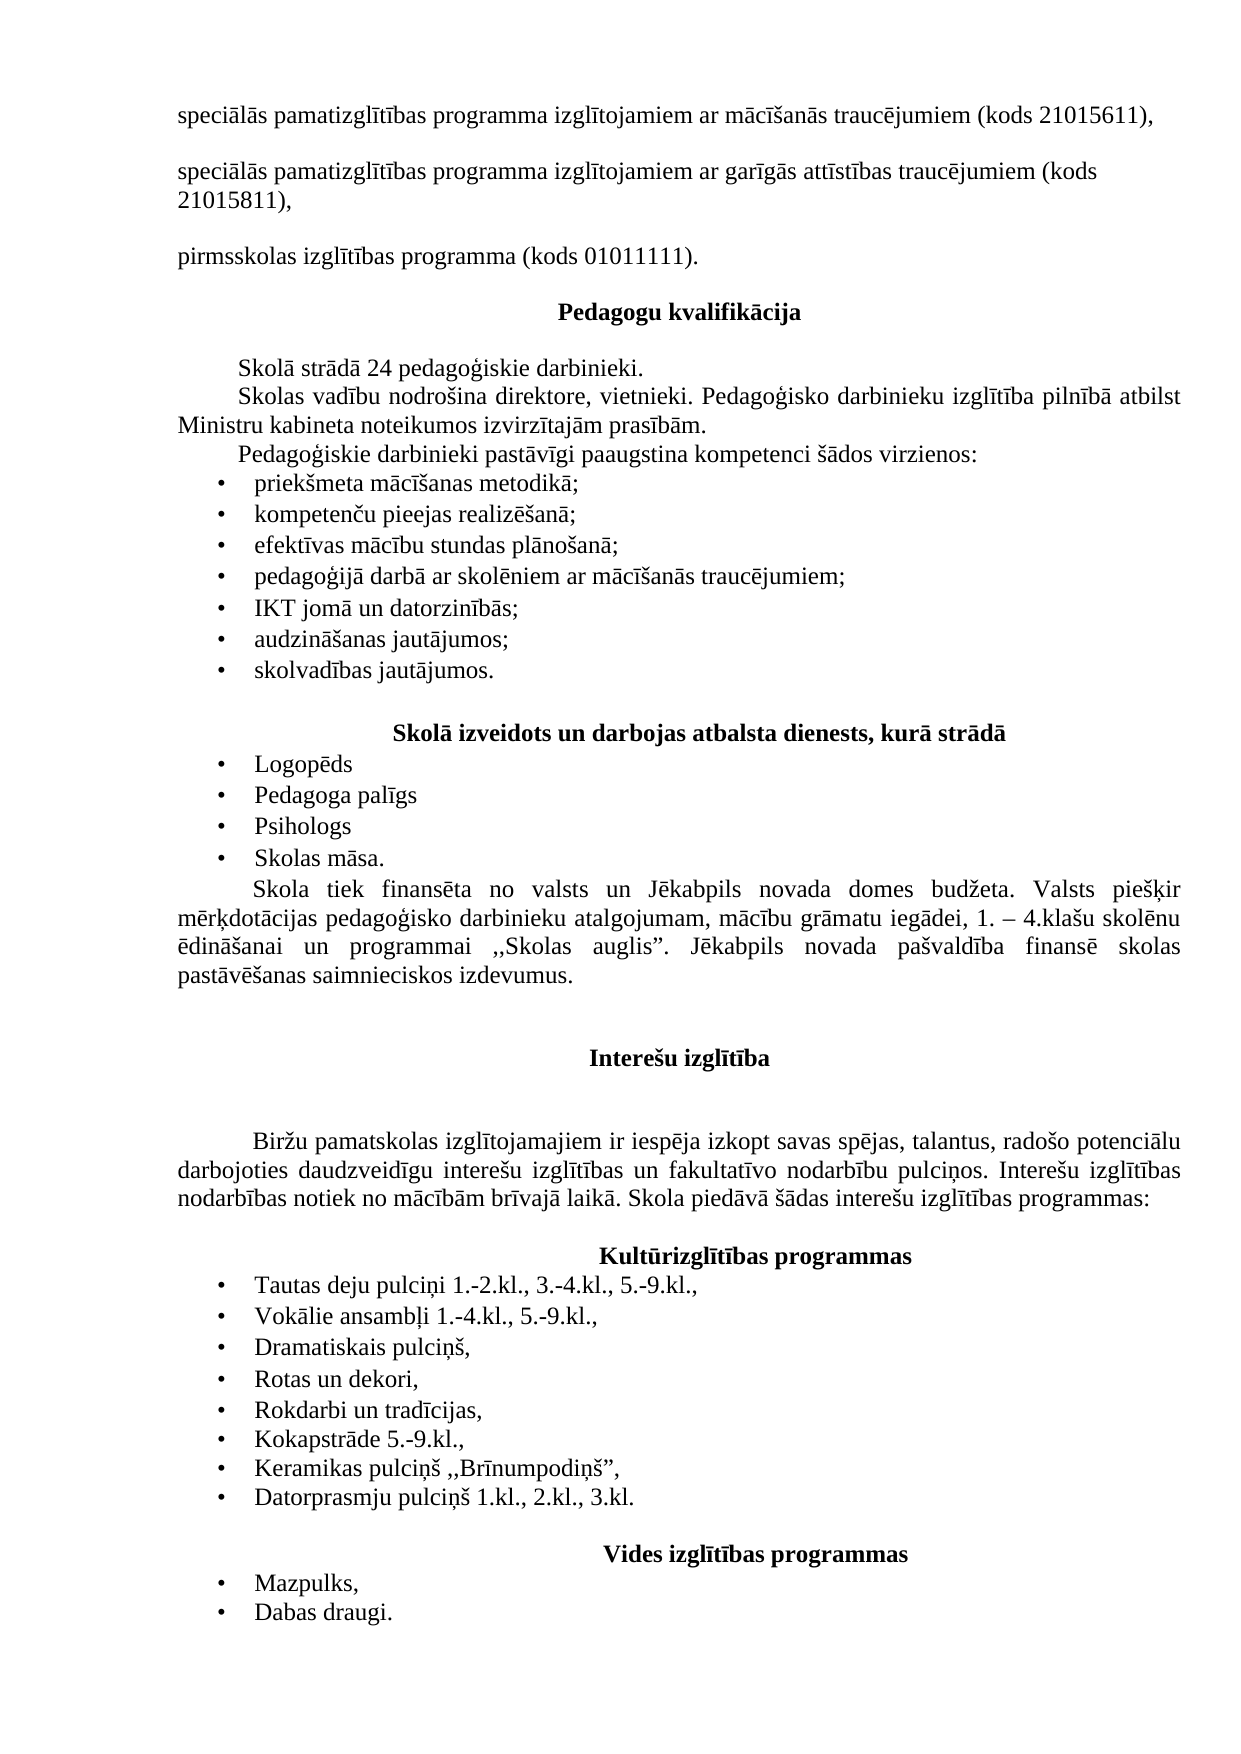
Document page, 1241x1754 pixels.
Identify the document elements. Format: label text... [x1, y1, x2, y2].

list skolvadības jautājumos. [177, 655, 1182, 684]
text Kultūrizglītības programmas [329, 1241, 1182, 1270]
text Skolas vadību nodrošina direktore, vietnieki. Pedagoģisko darbinieku izglītība pilnībā atbilst Ministru kabineta noteikumos izvirzītajām prasībām. [177, 381, 1182, 439]
list Vokālie ansambļi 1.-4.kl., 5.-9.kl., [177, 1301, 1182, 1330]
list Mazpulks, [177, 1568, 1182, 1597]
list IKT jomā un datorzinībās; [177, 593, 1182, 621]
text Skola tiek finansēta no valsts un Jēkabpils novada domes budžeta. Valsts piešķir mērķdotācijas pedagoģisko darbinieku atalgojumam, mācību grāmatu iegādei, 1. – 4.klašu skolēnu ēdināšanai un programmai ,,Skolas auglis”. Jēkabpils novada pašvaldība finansē skolas pastāvēšanas saimnieciskos izdevumus. [177, 874, 1182, 989]
list Dramatiskais pulciņš, [177, 1332, 1182, 1361]
text Biržu pamatskolas izglītojamajiem ir iespēja izkopt savas spējas, talantus, radošo potenciālu darbojoties daudzveidīgu interešu izglītības un fakultatīvo nodarbību pulciņos. Interešu izglītības nodarbības notiek no mācībām brīvajā laikā. Skola piedāvā šādas interešu izglītības programmas: [177, 1126, 1182, 1212]
list Rokdarbi un tradīcijas, [177, 1395, 1182, 1424]
list efektīvas mācību stundas plānošanā; [177, 530, 1182, 559]
text speciālās pamatizglītības programma izglītojamiem ar mācīšanās traucējumiem (kods 21015611), [177, 101, 1182, 129]
list kompetenču pieejas realizēšanā; [177, 499, 1182, 528]
text speciālās pamatizglītības programma izglītojamiem ar garīgās attīstības traucējumiem (kods 21015811), [177, 156, 1182, 214]
text Skolā strādā 24 pedagoģiskie darbinieki. [177, 353, 1182, 381]
list Datorprasmju pulciņš 1.kl., 2.kl., 3.kl. [177, 1482, 1182, 1510]
text Vides izglītības programmas [329, 1539, 1182, 1568]
list Skolas māsa. [177, 843, 1182, 871]
list audzināšanas jautājumos; [177, 624, 1182, 653]
list priekšmeta mācīšanas metodikā; [177, 468, 1182, 496]
list Psihologs [177, 811, 1182, 840]
list Rotas un dekori, [177, 1364, 1182, 1393]
text Pedagoģiskie darbinieki pastāvīgi paaugstina kompetenci šādos virzienos: [177, 439, 1182, 468]
list Pedagoga palīgs [177, 780, 1182, 809]
text Skolā izveidots un darbojas atbalsta dienests, kurā strādā [217, 718, 1182, 746]
list Logopēds [177, 749, 1182, 778]
text Pedagogu kvalifikācija [177, 297, 1182, 326]
list Dabas draugi. [177, 1597, 1182, 1625]
list pedagoģijā darbā ar skolēniem ar mācīšanās traucējumiem; [177, 561, 1182, 590]
list Kokapstrāde 5.-9.kl., [177, 1424, 1182, 1453]
list Tautas deju pulciņi 1.-2.kl., 3.-4.kl., 5.-9.kl., [177, 1270, 1182, 1298]
list Keramikas pulciņš ,,Brīnumpodiņš”, [177, 1453, 1182, 1482]
text Interešu izglītība [177, 1043, 1182, 1072]
text pirmsskolas izglītības programma (kods 01011111). [177, 241, 1182, 270]
